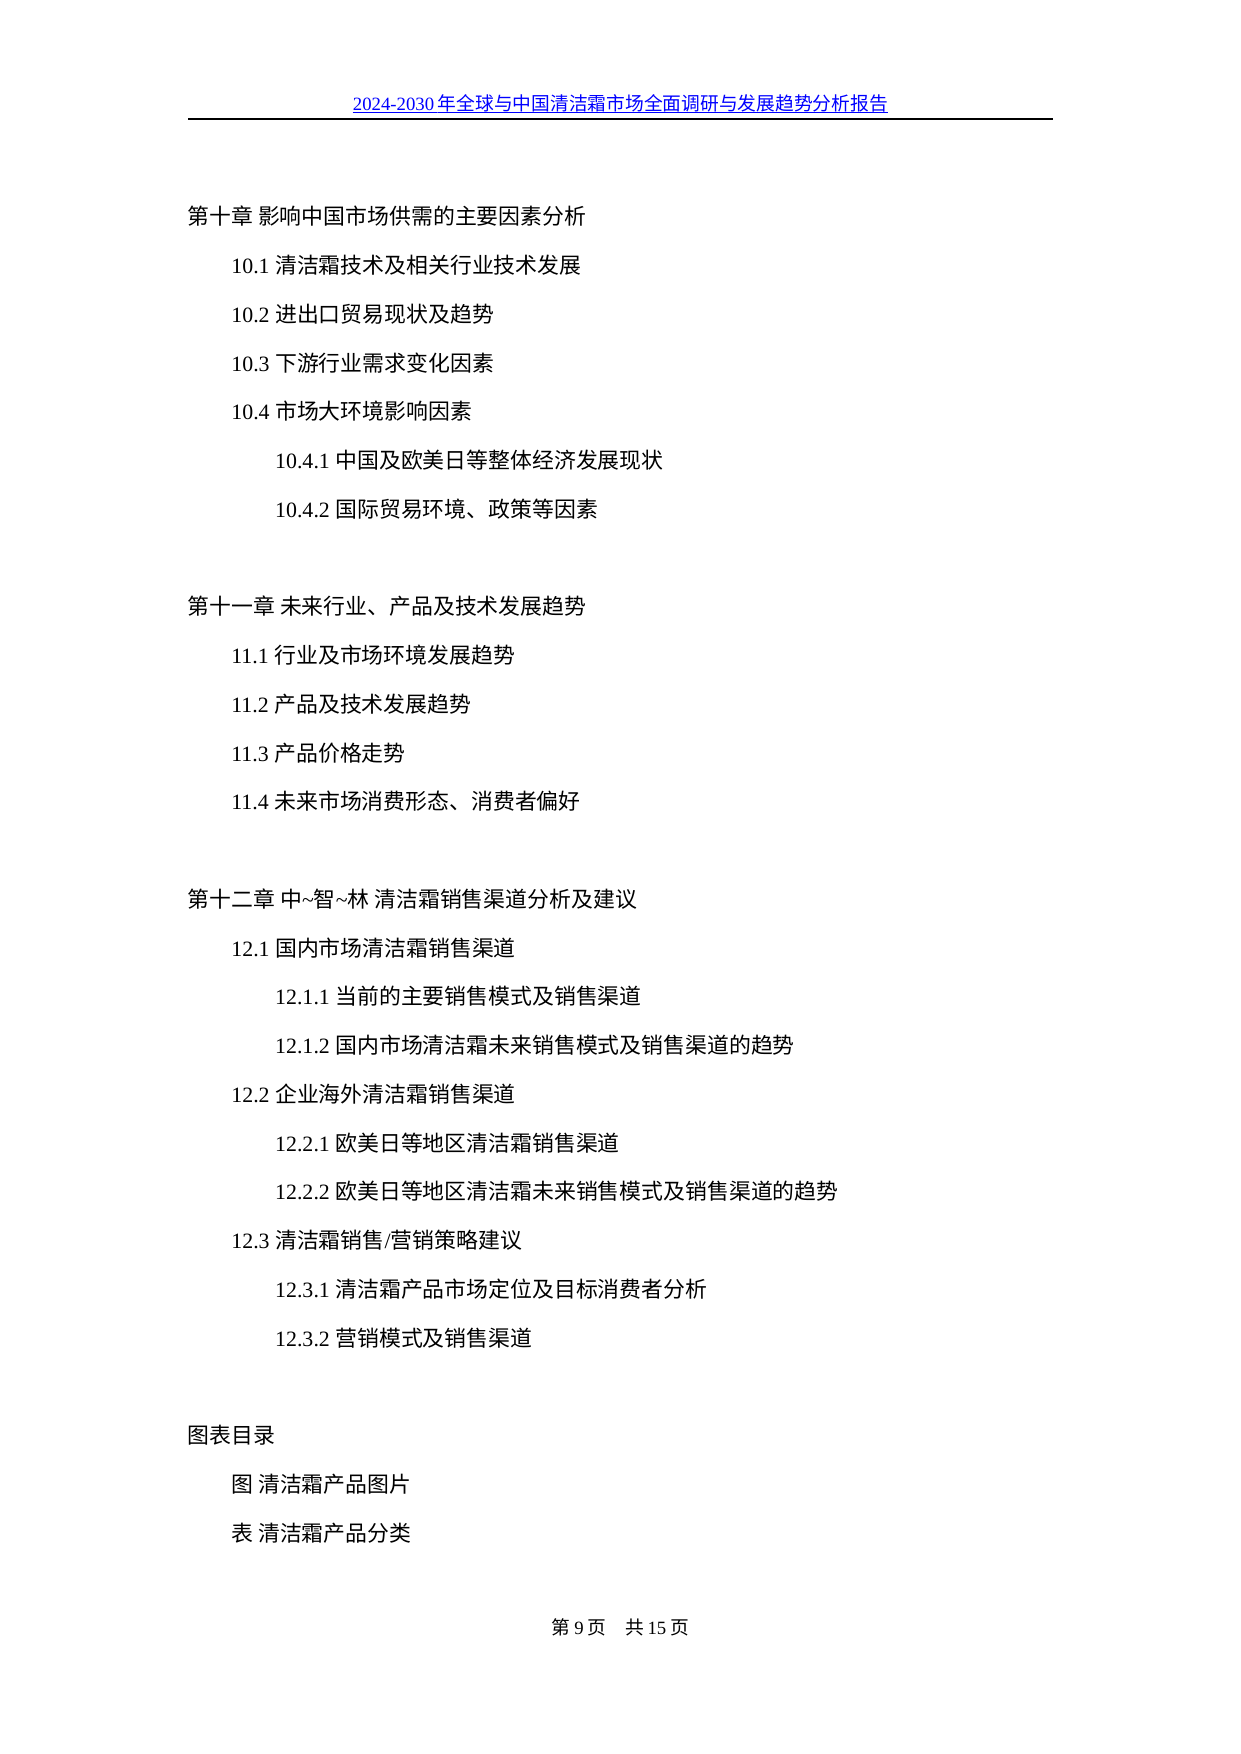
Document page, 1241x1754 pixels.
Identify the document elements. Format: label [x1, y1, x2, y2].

text [187, 150, 1053, 1548]
